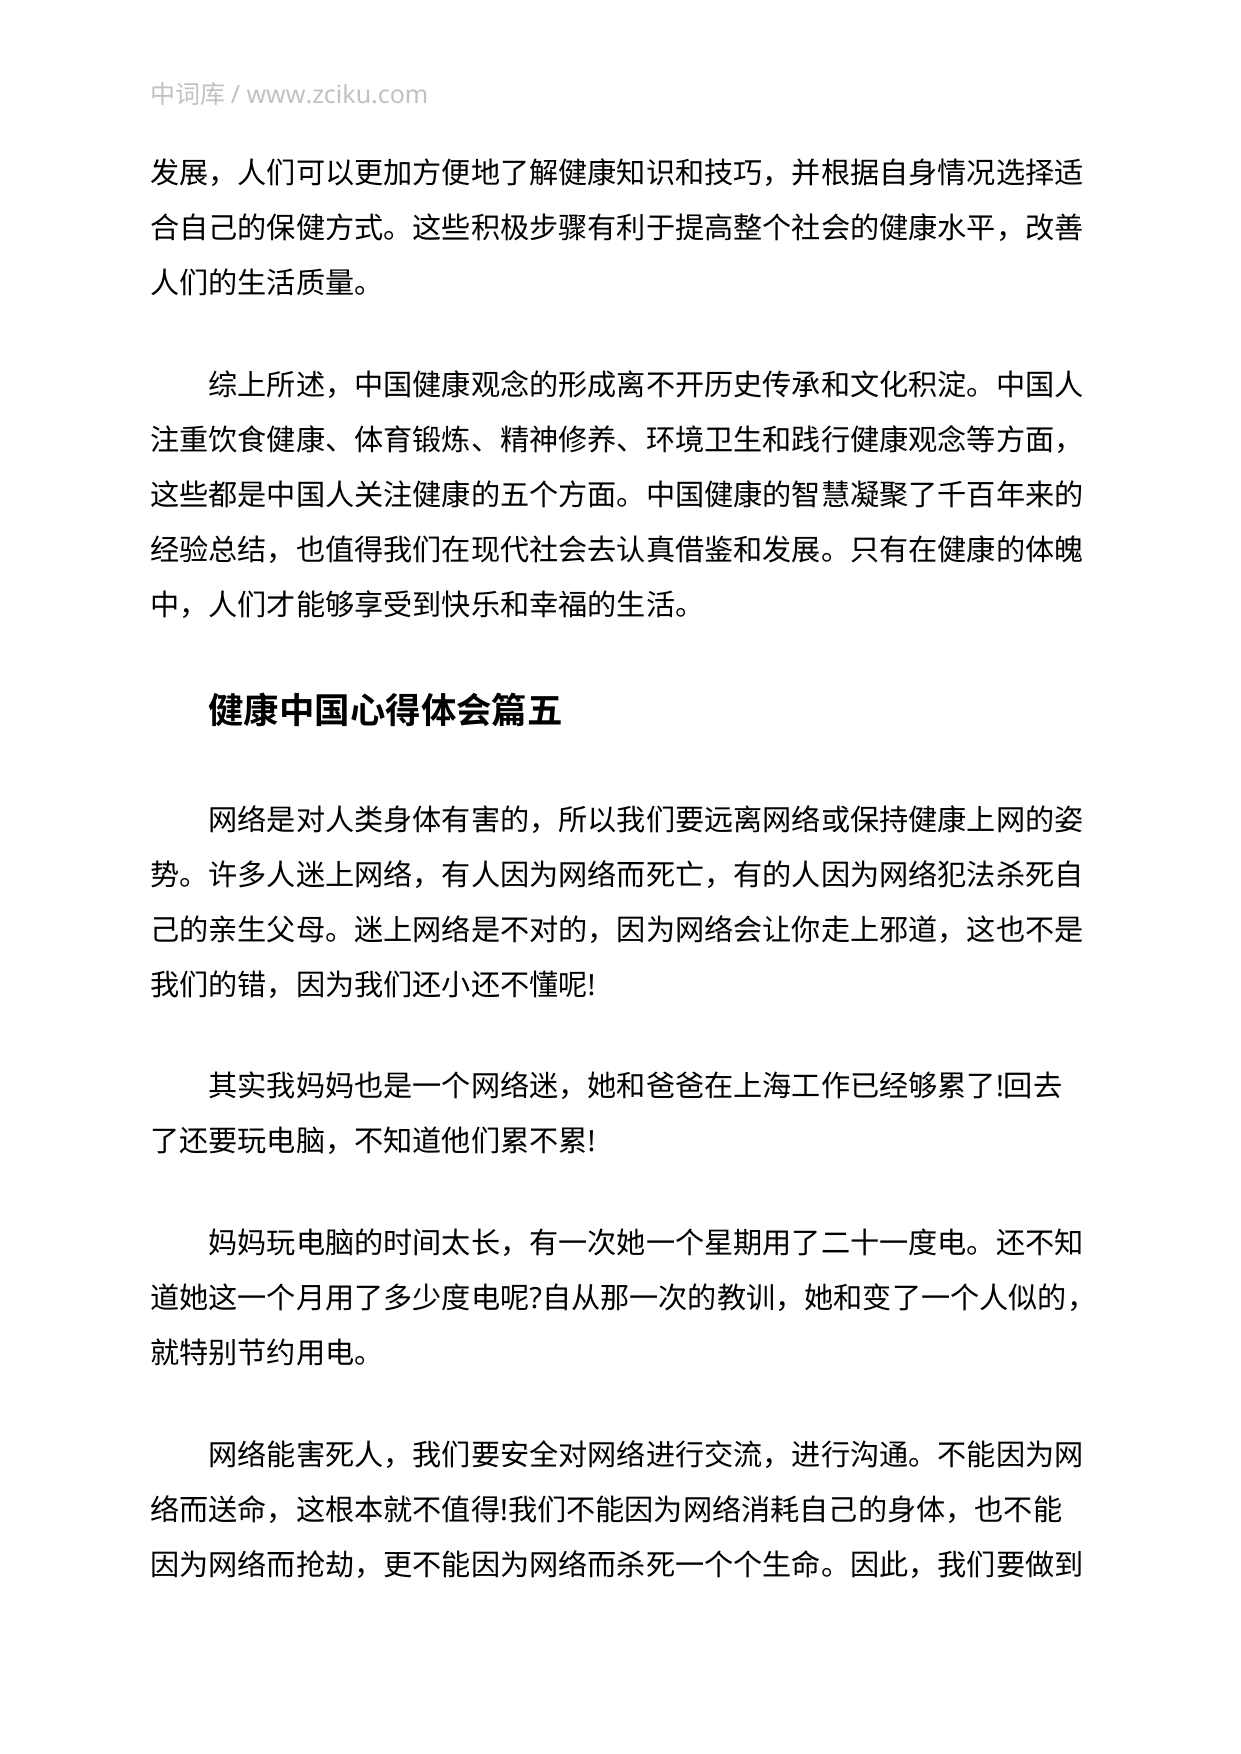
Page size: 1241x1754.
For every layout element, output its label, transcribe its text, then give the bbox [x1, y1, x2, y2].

text 网络是对人类身体有害的，所以我们要远离网络或保持健康上网的姿势。许多人迷上网络，有人因为网络而死亡，有的人因为网络犯法杀死自己的亲生父母。迷上网络是不对的，因为网络会让你走上邪道，这也不是我们的错，因为我们还小还不懂呢! [150, 796, 1090, 1003]
text 其实我妈妈也是一个网络迷，她和爸爸在上海工作已经够累了!回去了还要玩电脑，不知道他们累不累! [150, 1063, 1090, 1160]
text 综上所述，中国健康观念的形成离不开历史传承和文化积淀。中国人注重饮食健康、体育锻炼、精神修养、环境卫生和践行健康观念等方面，这些都是中国人关注健康的五个方面。中国健康的智慧凝聚了千百年来的经验总结，也值得我们在现代社会去认真借鉴和发展。只有在健康的体魄中，人们才能够享受到快乐和幸福的生活。 [150, 362, 1090, 623]
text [150, 150, 1090, 302]
text 健康中国心得体会篇五 [150, 683, 1090, 734]
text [150, 1432, 1090, 1584]
text 妈妈玩电脑的时间太长，有一次她一个星期用了二十一度电。还不知道她这一个月用了多少度电呢?自从那一次的教训，她和变了一个人似的，就特别节约用电。 [150, 1220, 1090, 1372]
